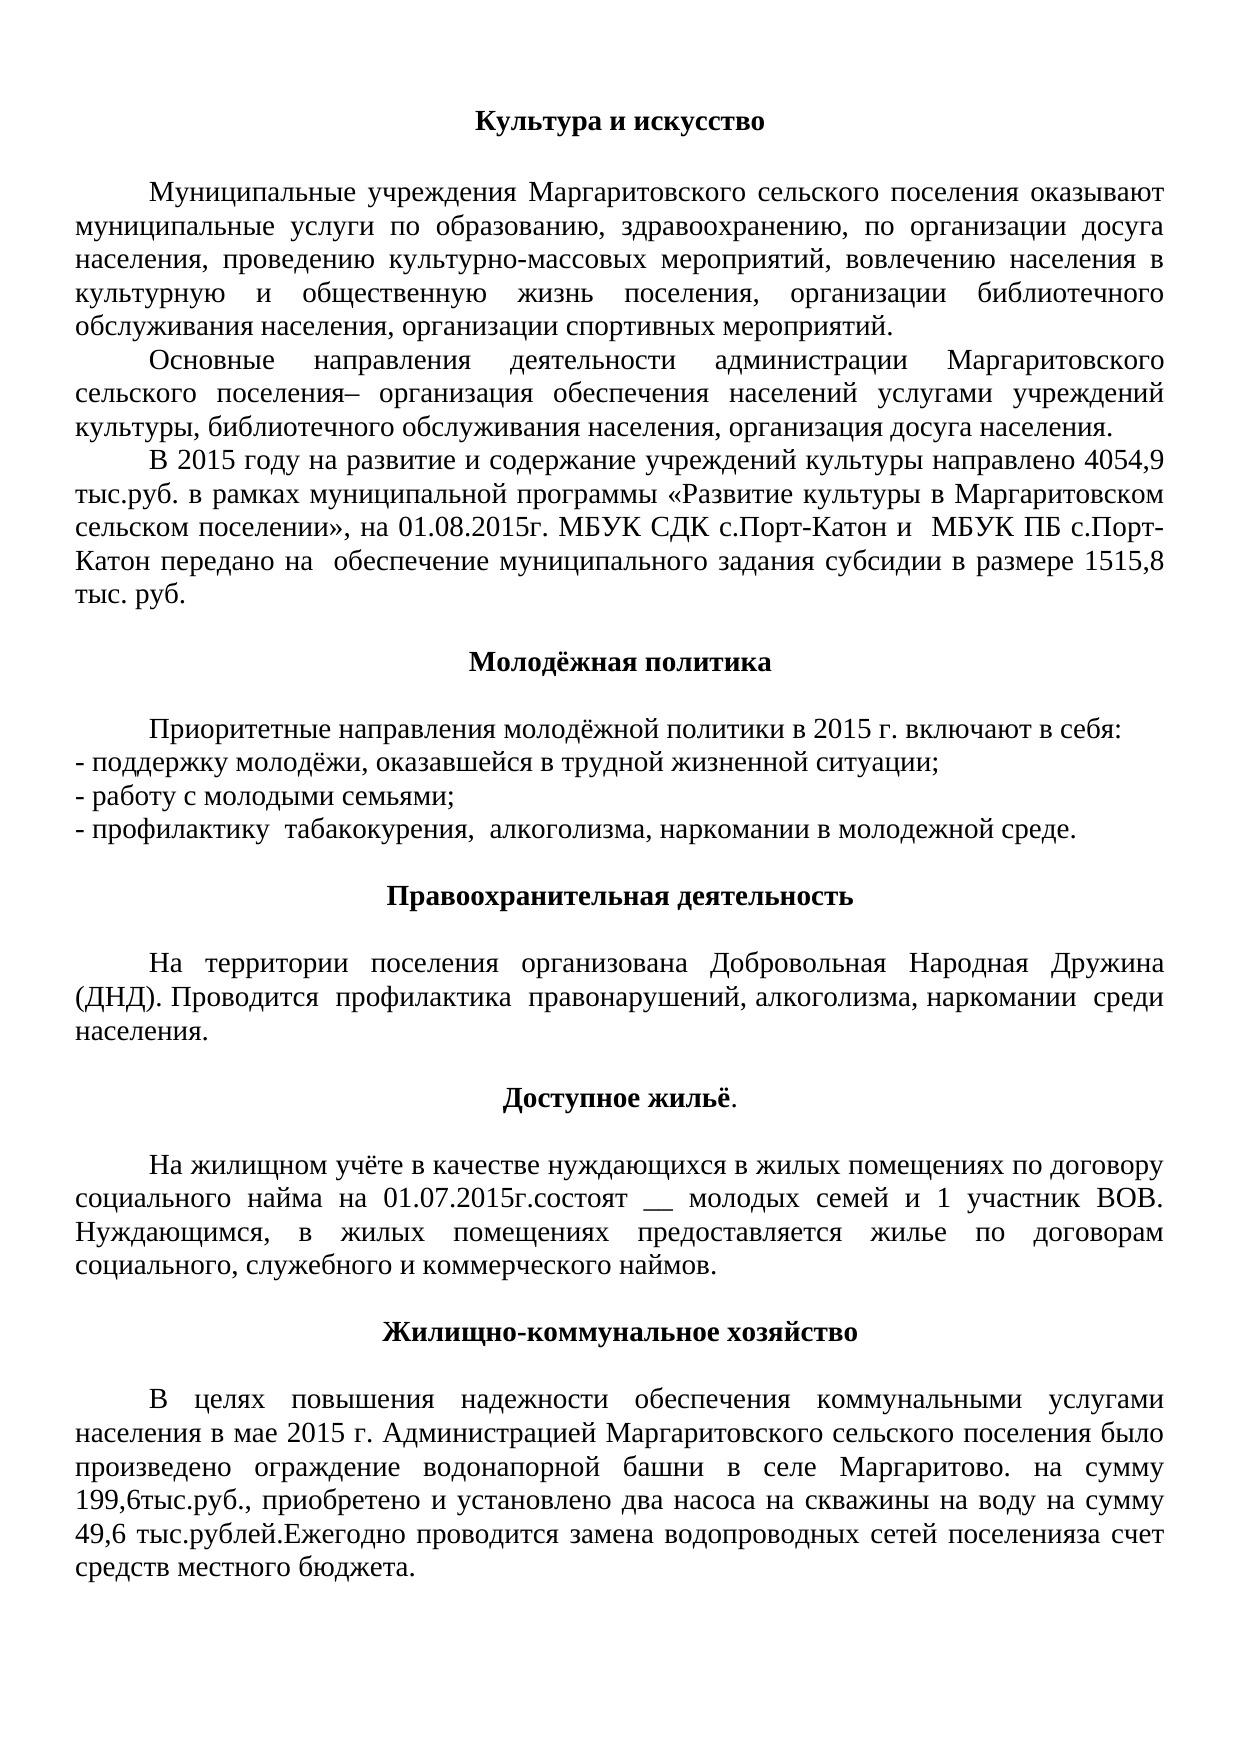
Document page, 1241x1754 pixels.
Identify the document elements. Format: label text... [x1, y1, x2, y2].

text На территории поселения организована Добровольная Народная Дружина (ДНД). Проводится профилактика правонарушений, алкоголизма, наркомании среди населения. [75, 946, 1165, 1046]
text В 2015 году на развитие и содержание учреждений культуры направлено 4054,9 тыс.руб. в рамках муниципальной программы «Развитие культуры в Маргаритовском сельском поселении», на 01.08.2015г. МБУК СДК с.Порт-Катон и МБУК ПБ с.Порт-Катон передано на обеспечение муниципального задания субсидии в размере 1515,8 тыс. руб. [75, 442, 1165, 610]
text Правоохранительная деятельность [75, 878, 1165, 912]
text Молодёжная политика [75, 644, 1165, 677]
text - профилактику табакокурения, алкоголизма, наркомании в молодежной среде. [75, 811, 1165, 845]
text - работу с молодыми семьями; [75, 778, 1165, 811]
text Приоритетные направления молодёжной политики в 2015 г. включают в себя: [75, 711, 1165, 744]
text Жилищно-коммунальное хозяйство [75, 1314, 1165, 1348]
text Муниципальные учреждения Маргаритовского сельского поселения оказывают муниципальные услуги по образованию, здравоохранению, по организации досуга населения, проведению культурно-массовых мероприятий, вовлечению населения в культурную и общественную жизнь поселения, организации библиотечного обслуживания населения, организации спортивных мероприятий. [75, 174, 1165, 342]
text Доступное жильё. [75, 1080, 1165, 1113]
text На жилищном учёте в качестве нуждающихся в жилых помещениях по договору социального найма на 01.07.2015г.состоят __ молодых семей и 1 участник ВОВ. Нуждающимся, в жилых помещениях предоставляется жилье по договорам социального, служебного и коммерческого наймов. [75, 1147, 1165, 1281]
text - поддержку молодёжи, оказавшейся в трудной жизненной ситуации; [75, 744, 1165, 778]
text В целях повышения надежности обеспечения коммунальными услугами населения в мае 2015 г. Администрацией Маргаритовского сельского поселения было произведено ограждение водонапорной башни в селе Маргаритово. на сумму 199,6тыс.руб., приобретено и установлено два насоса на скважины на воду на сумму 49,6 тыс.рублей.Ежегодно проводится замена водопроводных сетей поселенияза счет средств местного бюджета. [75, 1382, 1165, 1583]
text Основные направления деятельности администрации Маргаритовского сельского поселения– организация обеспечения населений услугами учреждений культуры, библиотечного обслуживания населения, организация досуга населения. [75, 342, 1165, 442]
text Культура и искусство [75, 99, 1165, 137]
